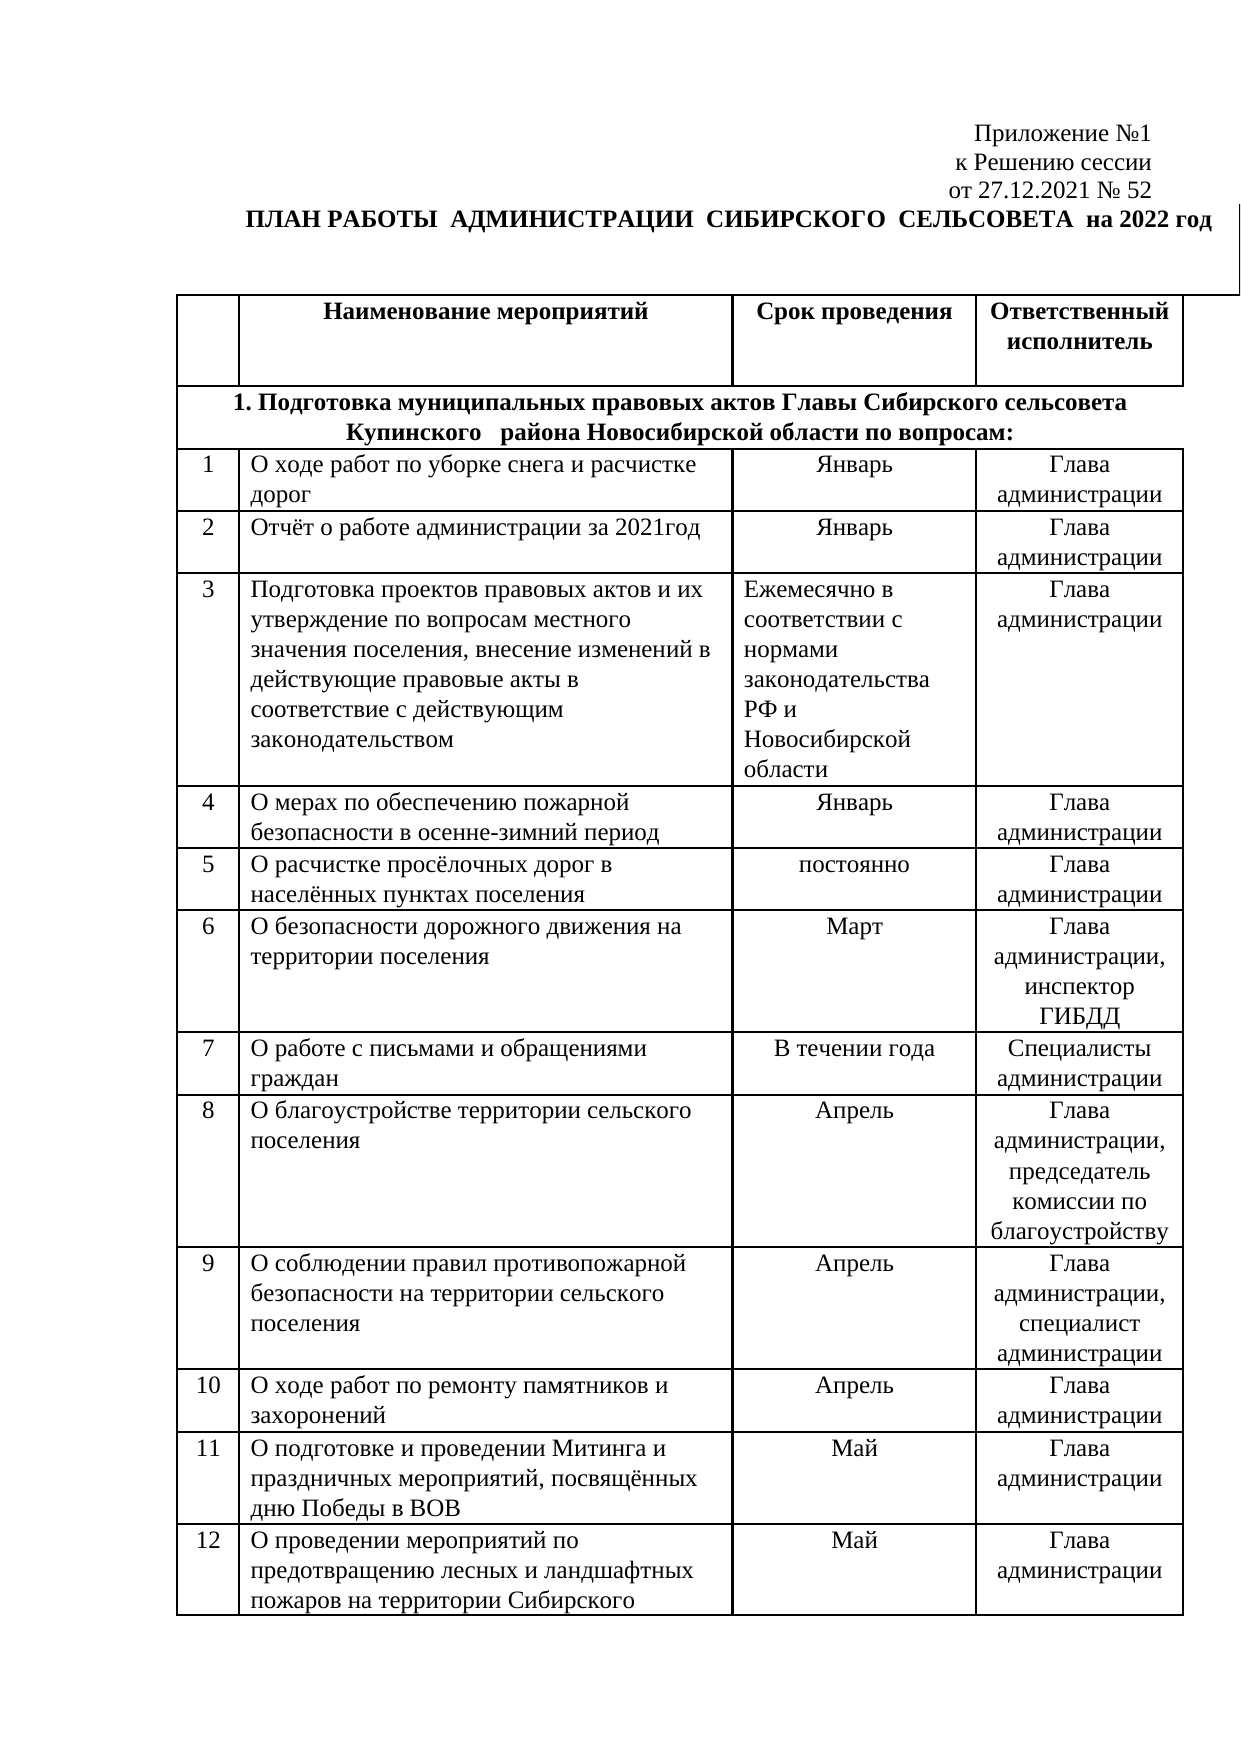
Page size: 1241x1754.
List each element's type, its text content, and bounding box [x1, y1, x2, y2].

table_cell 2 [178, 512, 238, 572]
table_cell 3 [178, 574, 238, 784]
table_cell Глава администрации, инспектор ГИБДД [977, 911, 1182, 1031]
table_cell Ответственный исполнитель [977, 296, 1182, 385]
table_cell Глава администрации [977, 1370, 1182, 1431]
table_cell 5 [178, 849, 238, 909]
table_cell О ходе работ по уборке снега и расчистке дорог [240, 450, 731, 509]
table_cell 12 [178, 1525, 238, 1614]
table_cell Январь [734, 512, 975, 572]
table_header ПЛАН РАБОТЫ АДМИНИСТРАЦИИ СИБИРСКОГО СЕЛЬСОВЕТА на 2022 год [177, 204, 1239, 294]
table_cell 1. Подготовка муниципальных правовых актов Главы Сибирского сельсовета Купинского района Новосибирской области по вопросам: [178, 387, 1183, 447]
table_cell Отчёт о работе администрации за 2021год [240, 512, 731, 572]
table_cell 10 [178, 1370, 238, 1431]
table_cell Январь [734, 450, 975, 509]
table_cell Глава администрации [977, 450, 1182, 509]
table_cell Глава администрации [977, 787, 1182, 847]
table_cell Специалисты администрации [977, 1033, 1182, 1093]
table_cell Май [734, 1525, 975, 1614]
table_cell О благоустройстве территории сельского поселения [240, 1096, 731, 1246]
table_cell Наименование мероприятий [240, 296, 731, 385]
table_cell Апрель [734, 1096, 975, 1246]
table_cell 9 [178, 1248, 238, 1368]
table_cell Глава администрации [977, 1525, 1182, 1614]
table_cell О подготовке и проведении Митинга и праздничных мероприятий, посвящённых дню Победы в ВОВ [240, 1433, 731, 1523]
table_cell Глава администрации [977, 574, 1182, 784]
table_cell О работе с письмами и обращениями граждан [240, 1033, 731, 1093]
table_cell Срок проведения [734, 296, 975, 385]
table_cell Май [734, 1433, 975, 1523]
table_cell 11 [178, 1433, 238, 1523]
table_cell Глава администрации, председатель комиссии по благоустройству [977, 1096, 1182, 1246]
table_cell Ежемесячно в соответствии с нормами законодательства РФ и Новосибирской области [734, 574, 975, 784]
table_cell Глава администрации [977, 849, 1182, 909]
table_cell В течении года [734, 1033, 975, 1093]
table_cell О безопасности дорожного движения на территории поселения [240, 911, 731, 1031]
table_cell О расчистке просёлочных дорог в населённых пунктах поселения [240, 849, 731, 909]
table_cell Глава администрации [977, 512, 1182, 572]
table_cell [178, 296, 238, 385]
table_cell О ходе работ по ремонту памятников и захоронений [240, 1370, 731, 1431]
table_cell 4 [178, 787, 238, 847]
text Приложение №1 к Решению сессии от 27.12.2021 № 52 [177, 118, 1152, 204]
table_cell Апрель [734, 1248, 975, 1368]
table_cell постоянно [734, 849, 975, 909]
table_cell Апрель [734, 1370, 975, 1431]
table_cell Глава администрации, специалист администрации [977, 1248, 1182, 1368]
table_cell О соблюдении правил противопожарной безопасности на территории сельского поселения [240, 1248, 731, 1368]
table_cell О мерах по обеспечению пожарной безопасности в осенне-зимний период [240, 787, 731, 847]
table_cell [240, 1525, 731, 1614]
table_cell 8 [178, 1096, 238, 1246]
table_cell 7 [178, 1033, 238, 1093]
table_cell Январь [734, 787, 975, 847]
table_cell 6 [178, 911, 238, 1031]
table_cell Март [734, 911, 975, 1031]
table_cell Подготовка проектов правовых актов и их утверждение по вопросам местного значения поселения, внесение изменений в действующие правовые акты в соответствие с действующим законодательством [240, 574, 731, 784]
table_cell 1 [178, 450, 238, 509]
table_cell Глава администрации [977, 1433, 1182, 1523]
